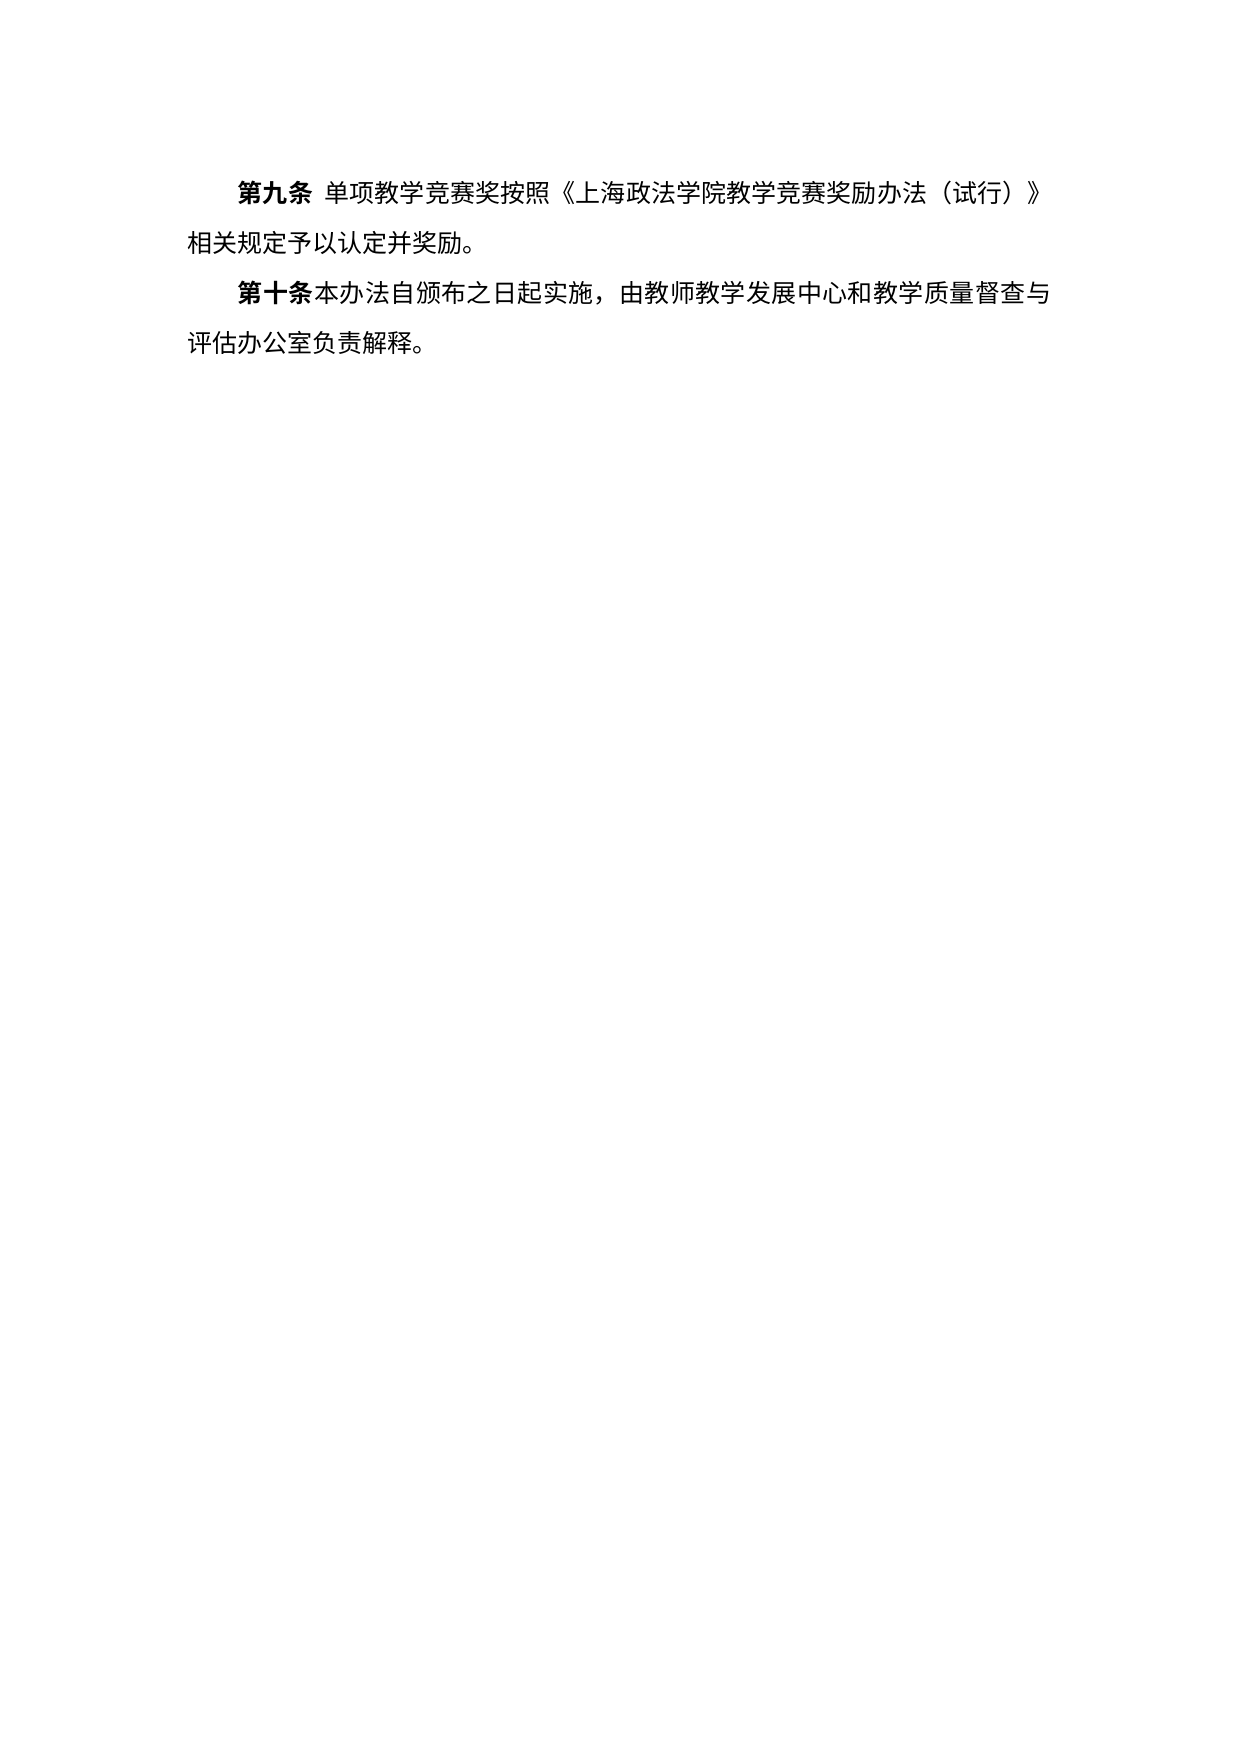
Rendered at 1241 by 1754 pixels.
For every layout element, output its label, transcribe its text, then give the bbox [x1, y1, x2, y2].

text 第九条 单项教学竞赛奖按照《上海政法学院教学竞赛奖励办法（试行）》相关规定予以认定并奖励。 [187, 162, 1053, 262]
text 第十条本办法自颁布之日起实施，由教师教学发展中心和教学质量督查与评估办公室负责解释。 [187, 262, 1053, 362]
